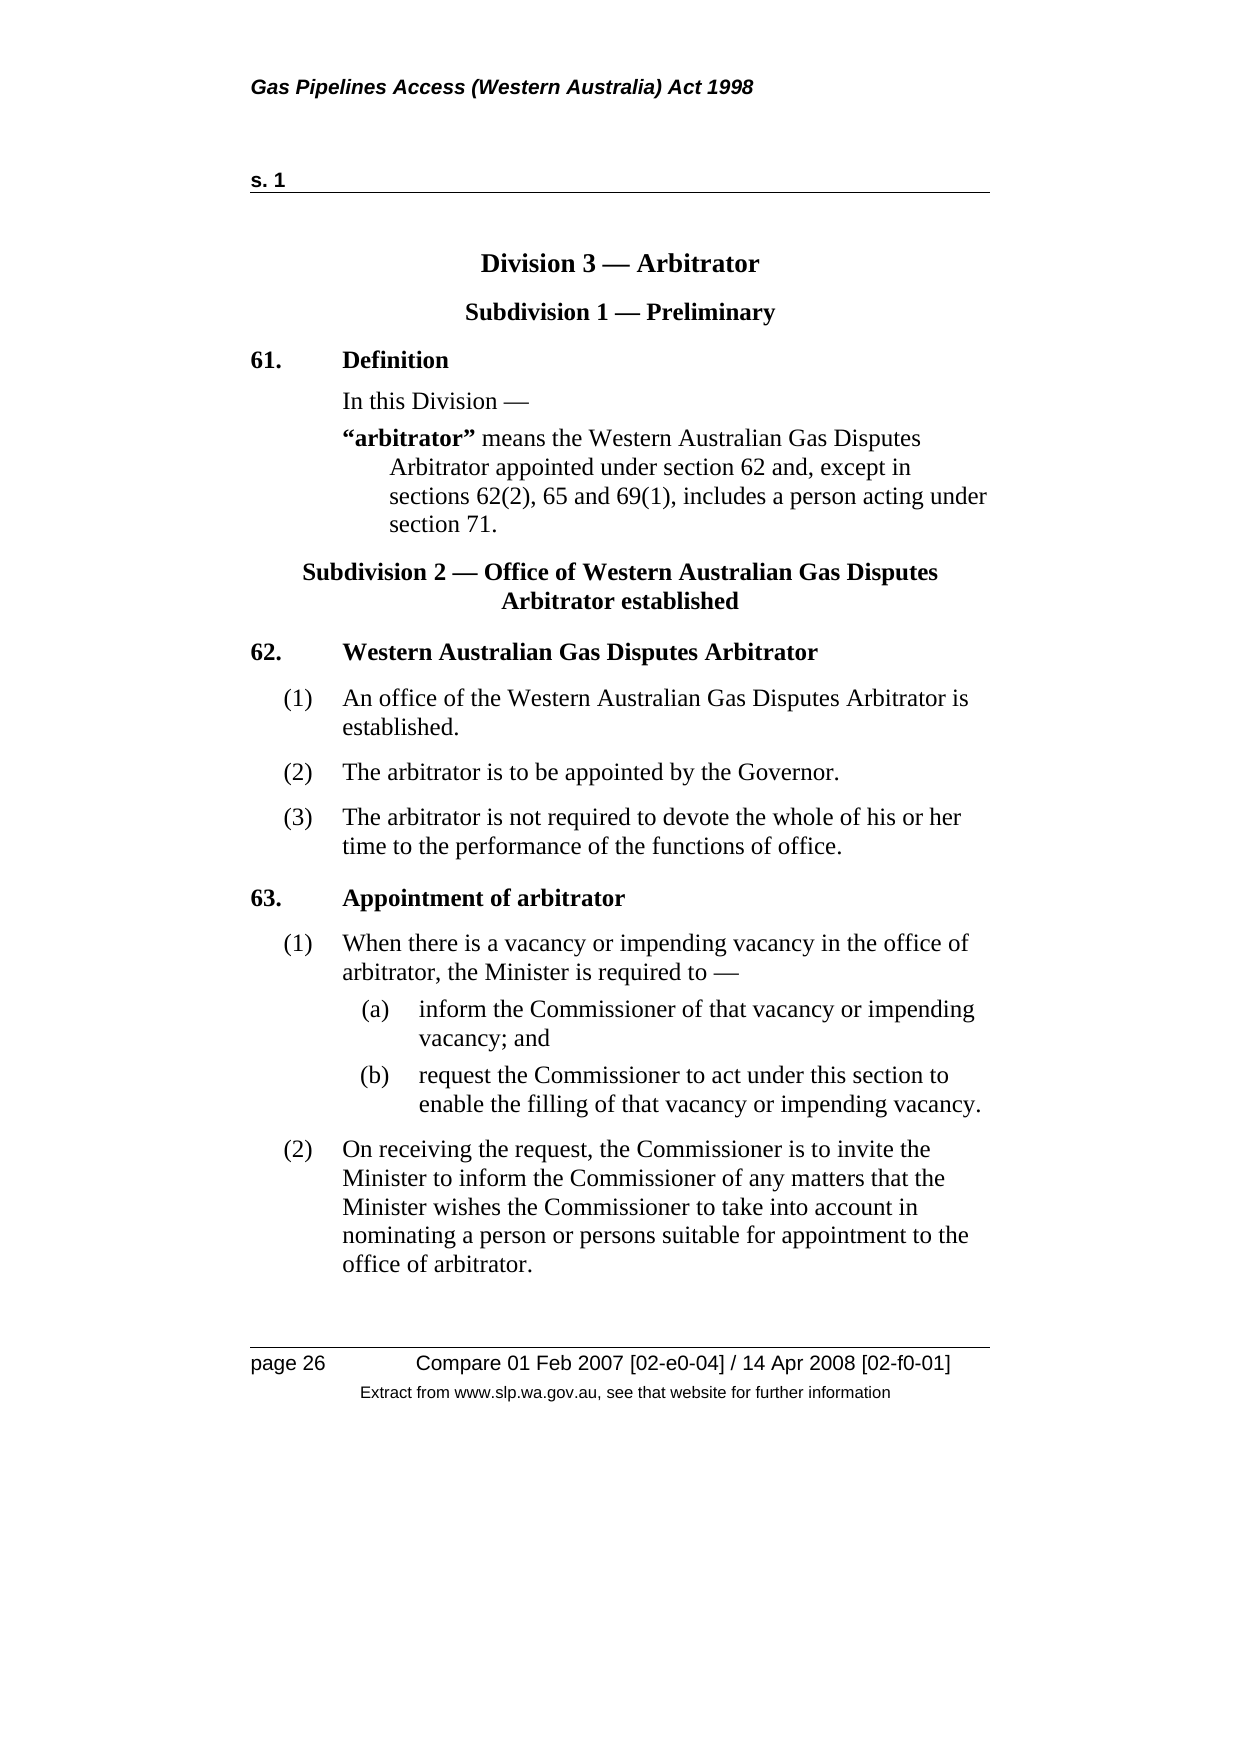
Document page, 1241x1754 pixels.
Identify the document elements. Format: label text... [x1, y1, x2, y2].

text (3) The arbitrator is not required to devote the whole of his or her time to the performance of the functions of office. [250, 802, 990, 860]
text (1) An office of the Western Australian Gas Disputes Arbitrator is established. [250, 683, 990, 740]
subtitle 63. Appointment of arbitrator [250, 883, 990, 912]
text (2) The arbitrator is to be appointed by the Governor. [250, 757, 990, 786]
text “arbitrator” means the Western Australian Gas Disputes Arbitrator appointed under section 62 and, except in sections 62(2), 65 and 69(1), includes a person acting under section 71. [250, 423, 990, 538]
text (2) On receiving the request, the Commissioner is to invite the Minister to inform the Commissioner of any matters that the Minister wishes the Commissioner to take into account in nominating a person or persons suitable for appointment to the office of arbitrator. [250, 1134, 990, 1278]
subtitle Subdivision 1 — Preliminary [250, 297, 990, 326]
text (a) inform the Commissioner of that vacancy or impending vacancy; and [250, 994, 990, 1052]
subtitle 62. Western Australian Gas Disputes Arbitrator [250, 637, 990, 666]
subtitle Division 3 — Arbitrator [250, 247, 990, 279]
subtitle Subdivision 2 — Office of Western Australian Gas Disputes Arbitrator established [250, 557, 990, 614]
text In this Division — [250, 386, 990, 415]
text (1) When there is a vacancy or impending vacancy in the office of arbitrator, the Minister is required to — [250, 928, 990, 986]
text (b) request the Commissioner to act under this section to enable the filling of that vacancy or impending vacancy. [250, 1060, 990, 1117]
subtitle 61. Definition [250, 345, 990, 374]
